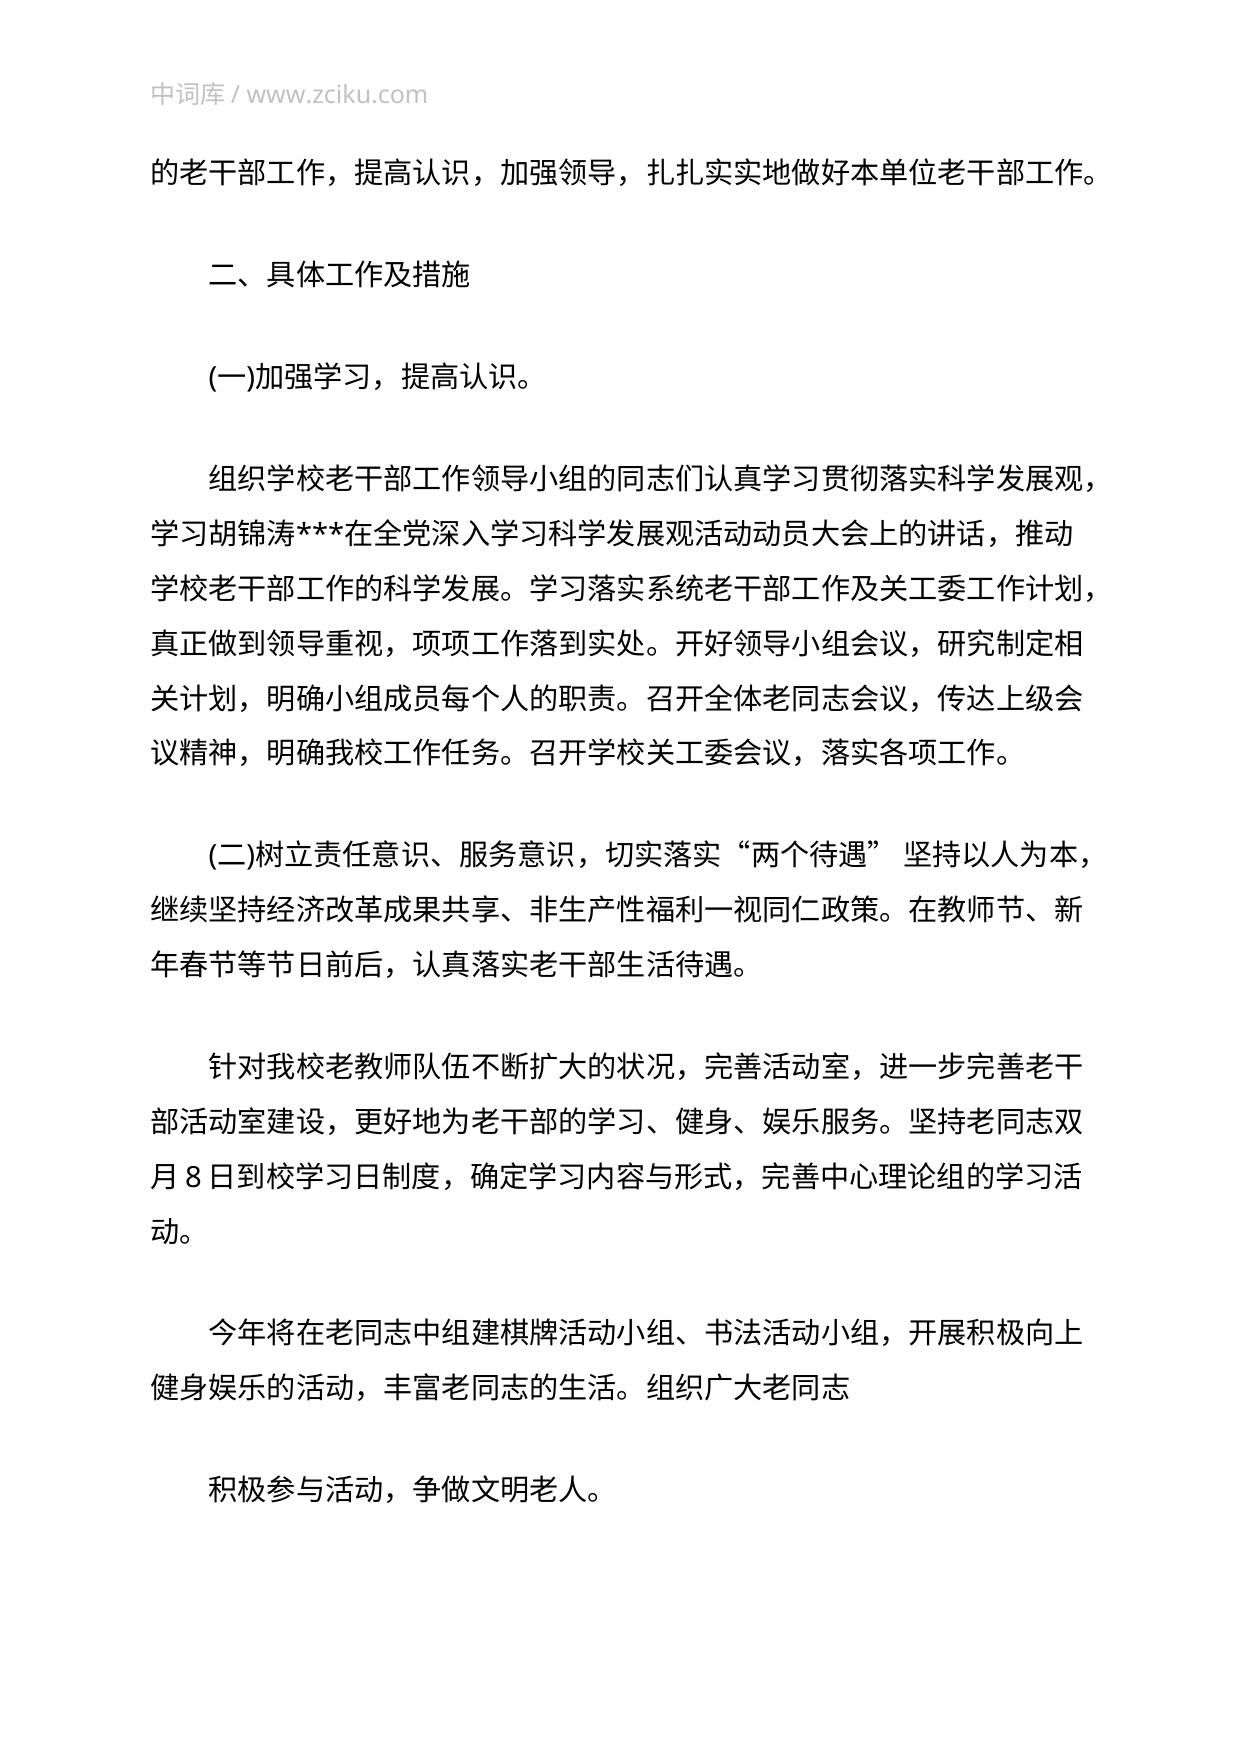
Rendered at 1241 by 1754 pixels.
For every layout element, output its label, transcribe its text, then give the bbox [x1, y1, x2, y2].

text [150, 150, 1090, 192]
text 积极参与活动，争做文明老人。 [150, 1467, 1090, 1509]
text (一)加强学习，提高认识。 [150, 353, 1090, 396]
text 今年将在老同志中组建棋牌活动小组、书法活动小组，开展积极向上健身娱乐的活动，丰富老同志的生活。组织广大老同志 [150, 1310, 1090, 1407]
text 二、具体工作及措施 [150, 252, 1090, 294]
text 组织学校老干部工作领导小组的同志们认真学习贯彻落实科学发展观，学习胡锦涛***在全党深入学习科学发展观活动动员大会上的讲话，推动学校老干部工作的科学发展。学习落实系统老干部工作及关工委工作计划，真正做到领导重视，项项工作落到实处。开好领导小组会议，研究制定相关计划，明确小组成员每个人的职责。召开全体老同志会议，传达上级会议精神，明确我校工作任务。召开学校关工委会议，落实各项工作。 [150, 456, 1090, 772]
text 针对我校老教师队伍不断扩大的状况，完善活动室，进一步完善老干部活动室建设，更好地为老干部的学习、健身、娱乐服务。坚持老同志双月8日到校学习日制度，确定学习内容与形式，完善中心理论组的学习活动。 [150, 1043, 1090, 1251]
text (二)树立责任意识、服务意识，切实落实“两个待遇” 坚持以人为本，继续坚持经济改革成果共享、非生产性福利一视同仁政策。在教师节、新年春节等节日前后，认真落实老干部生活待遇。 [150, 832, 1090, 984]
